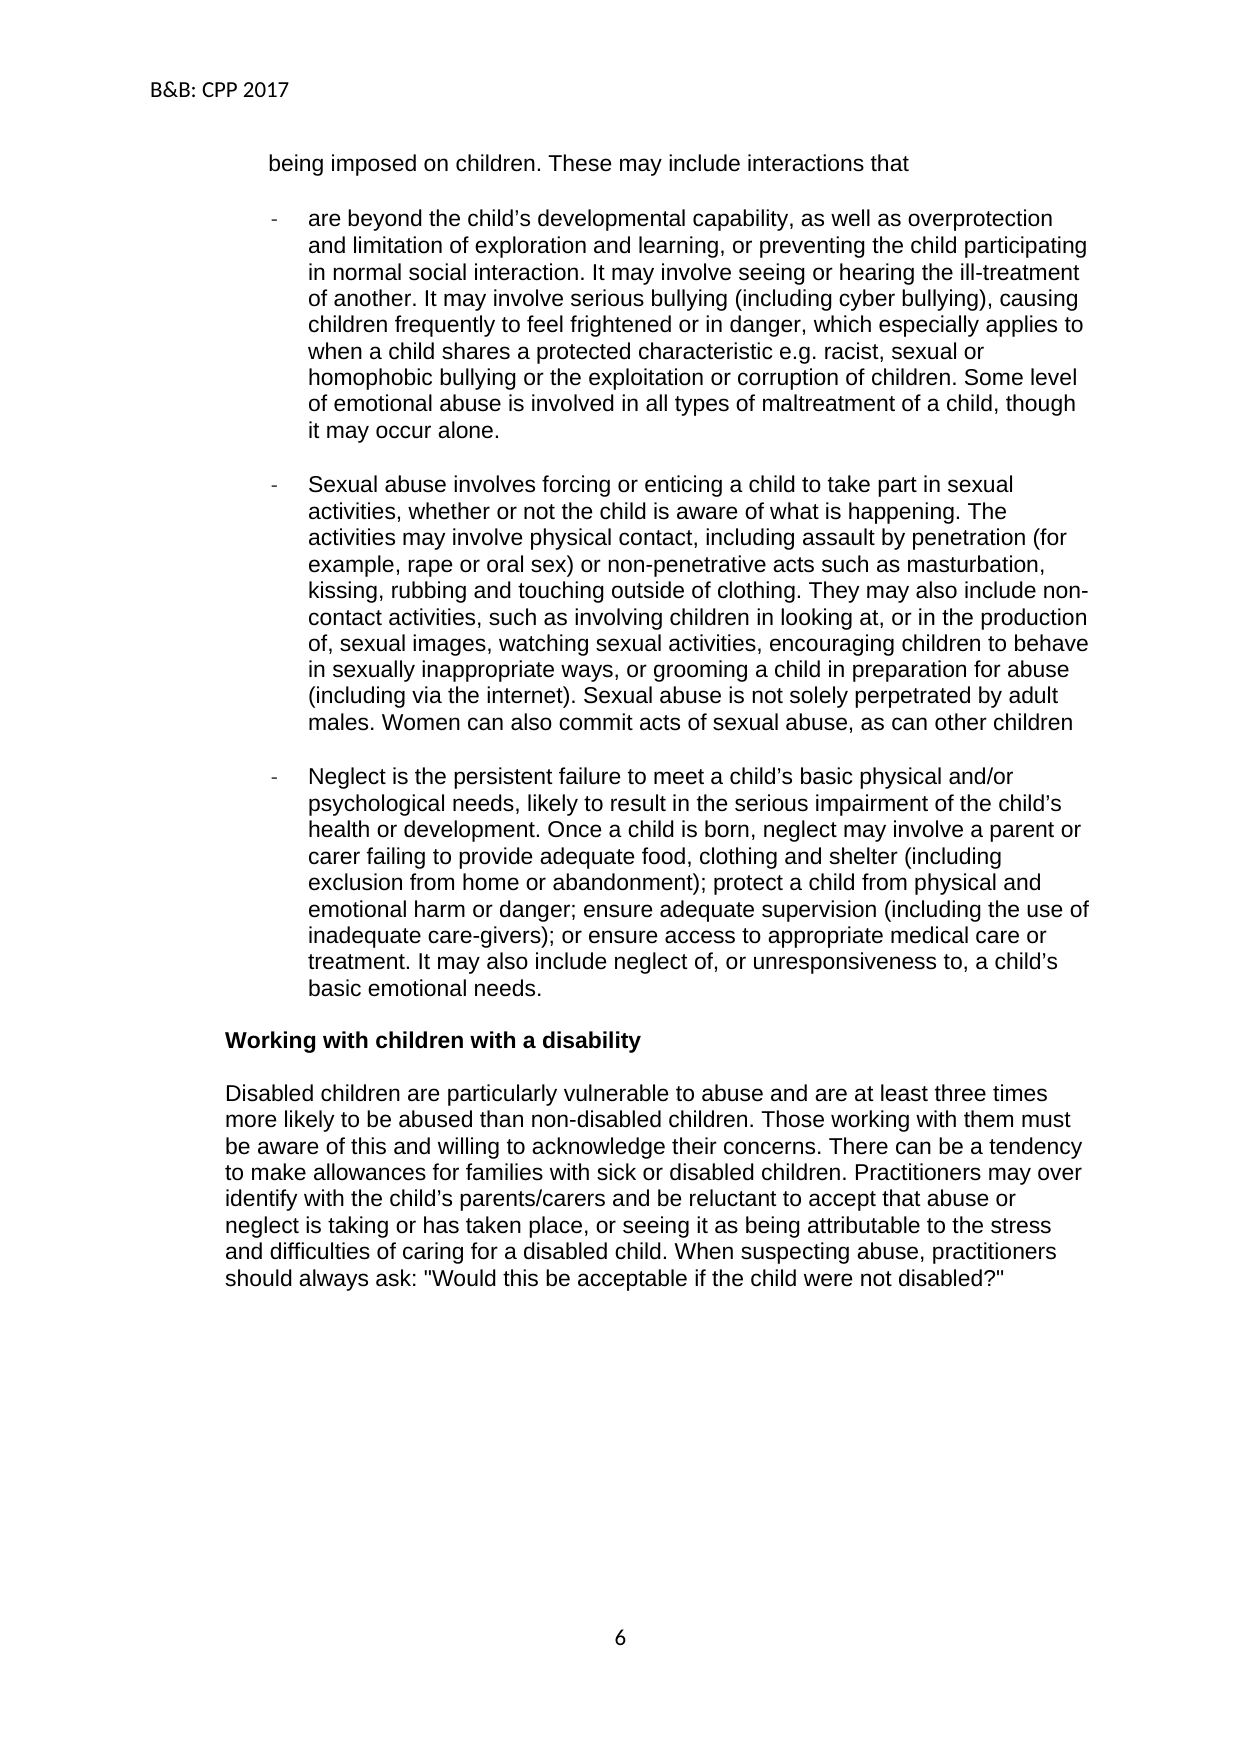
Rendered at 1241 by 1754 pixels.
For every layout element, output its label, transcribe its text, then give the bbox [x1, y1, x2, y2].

list Neglect is the persistent failure to meet a child’s basic physical and/or psychological needs, likely to result in the serious impairment of the child’s health or development. Once a child is born, neglect may involve a parent or carer failing to provide adequate food, clothing and shelter (including exclusion from home or abandonment); protect a child from physical and emotional harm or danger; ensure adequate supervision (including the use of inadequate care-givers); or ensure access to appropriate medical care or treatment. It may also include neglect of, or unresponsiveness to, a child’s basic emotional needs. [270, 763, 1090, 1001]
text Disabled children are particularly vulnerable to abuse and are at least three times more likely to be abused than non-disabled children. Those working with them must be aware of this and willing to acknowledge their concerns. There can be a tendency to make allowances for families with sick or disabled children. Practitioners may over identify with the child’s parents/carers and be reluctant to accept that abuse or neglect is taking or has taken place, or seeing it as being attributable to the stress and difficulties of caring for a disabled child. When suspecting abuse, practitioners should always ask: "Would this be acceptable if the child were not disabled?" [225, 1080, 1090, 1291]
list Sexual abuse involves forcing or enticing a child to take part in sexual activities, whether or not the child is aware of what is happening. The activities may involve physical contact, including assault by penetration (for example, rape or oral sex) or non-penetrative acts such as masturbation, kissing, rubbing and touching outside of clothing. They may also include non-contact activities, such as involving children in looking at, or in the production of, sexual images, watching sexual activities, encouraging children to behave in sexually inappropriate ways, or grooming a child in preparation for abuse (including via the internet). Sexual abuse is not solely perpetrated by adult males. Women can also commit acts of sexual abuse, as can other children [270, 471, 1090, 735]
text Working with children with a disability [225, 1027, 1090, 1054]
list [231, 150, 1090, 205]
list are beyond the child’s developmental capability, as well as overprotection and limitation of exploration and learning, or preventing the child participating in normal social interaction. It may involve seeing or hearing the ill-treatment of another. It may involve serious bullying (including cyber bullying), causing children frequently to feel frightened or in danger, which especially applies to when a child shares a protected characteristic e.g. racist, sexual or homophobic bullying or the exploitation or corruption of children. Some level of emotional abuse is involved in all types of maltreatment of a child, though it may occur alone. [270, 205, 1090, 443]
